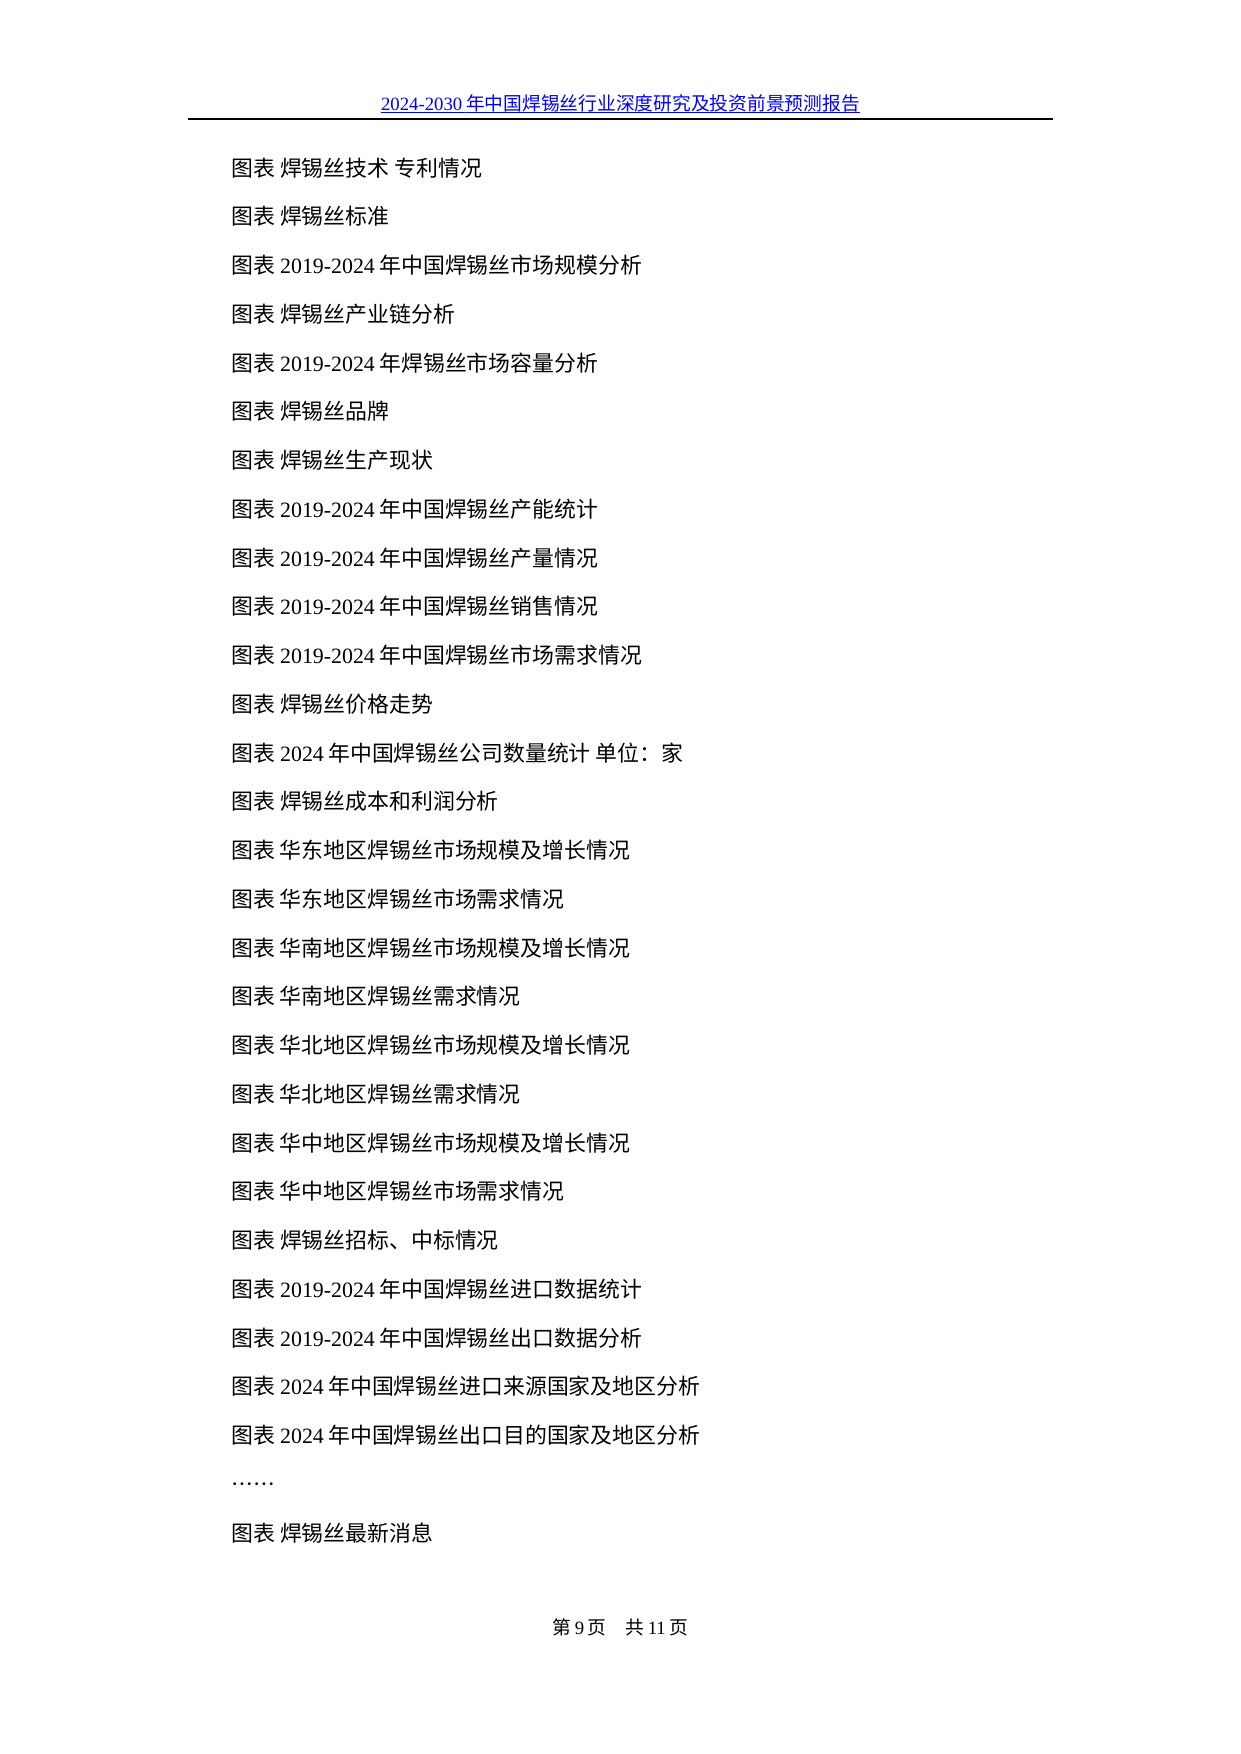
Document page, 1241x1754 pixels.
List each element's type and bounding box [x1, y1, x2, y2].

text [187, 150, 1053, 1548]
